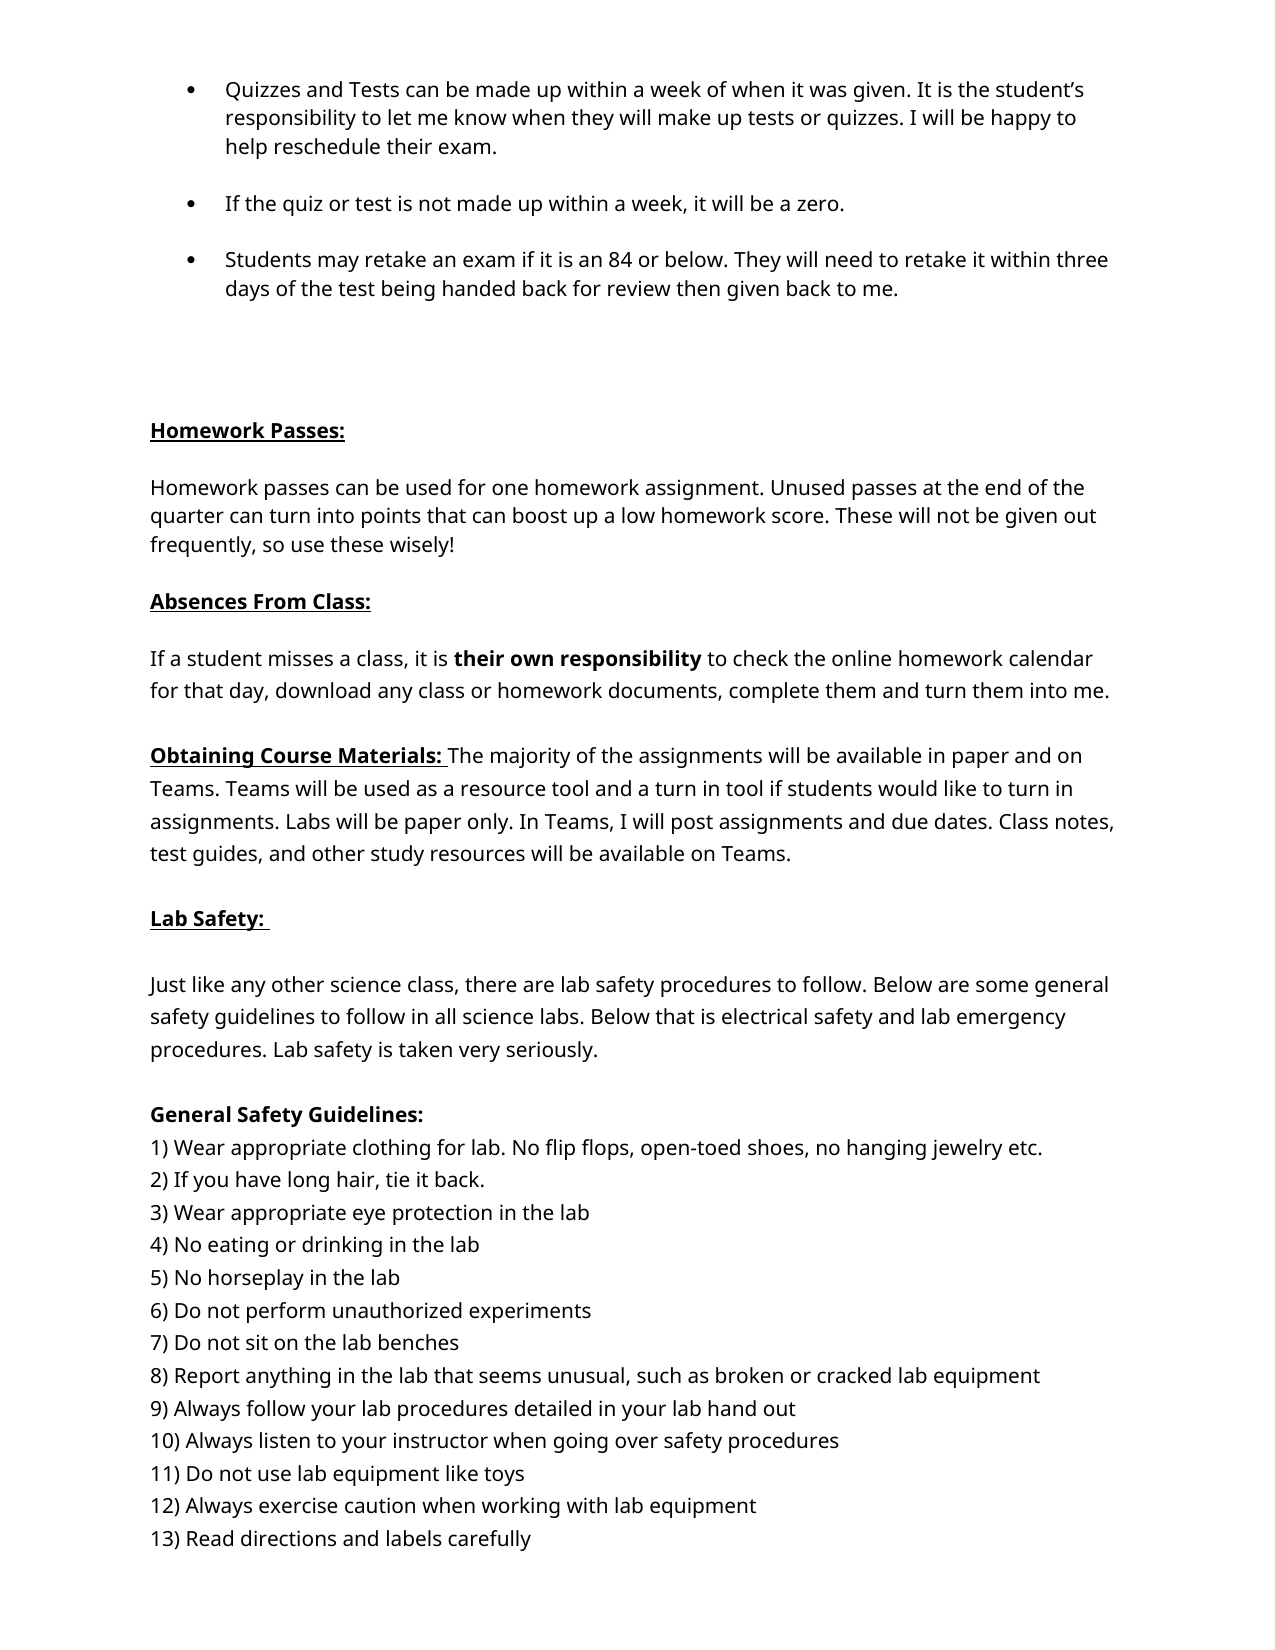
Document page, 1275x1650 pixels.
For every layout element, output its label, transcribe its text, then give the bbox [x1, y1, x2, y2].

text Absences From Class: [150, 587, 1125, 615]
text 3) Wear appropriate eye protection in the lab [150, 1198, 1125, 1226]
text 4) No eating or drinking in the lab [150, 1231, 1125, 1259]
text Lab Safety: [150, 904, 1125, 933]
list Quizzes and Tests can be made up within a week of when it was given. It is the student’s responsibility to let me know when they will make up tests or quizzes. I will be happy to help reschedule their exam. [187, 75, 1125, 160]
text General Safety Guidelines: [150, 1100, 1125, 1129]
text Homework passes can be used for one homework assignment. Unused passes at the end of the quarter can turn into points that can boost up a low homework score. These will not be given out frequently, so use these wisely! [150, 473, 1125, 558]
list If the quiz or test is not made up within a week, it will be a zero. [187, 189, 1125, 217]
text Homework Passes: [150, 416, 1125, 445]
text 2) If you have long hair, tie it back. [150, 1165, 1125, 1194]
text Just like any other science class, there are lab safety procedures to follow. Below are some general safety guidelines to follow in all science labs. Below that is electrical safety and lab emergency procedures. Lab safety is taken very seriously. [150, 970, 1125, 1063]
text 10) Always listen to your instructor when going over safety procedures [150, 1426, 1125, 1455]
text If a student misses a class, it is their own responsibility to check the online homework calendar for that day, download any class or homework documents, complete them and turn them into me. [150, 644, 1125, 705]
text 11) Do not use lab equipment like toys [150, 1459, 1125, 1487]
text 5) No horseplay in the lab [150, 1263, 1125, 1292]
text 8) Report anything in the lab that seems unusual, such as broken or cracked lab equipment [150, 1361, 1125, 1389]
text 13) Read directions and labels carefully [150, 1524, 1125, 1552]
text 6) Do not perform unauthorized experiments [150, 1296, 1125, 1324]
list Students may retake an exam if it is an 84 or below. They will need to retake it within three days of the test being handed back for review then given back to me. [187, 246, 1125, 302]
text 1) Wear appropriate clothing for lab. No flip flops, open-toed shoes, no hanging jewelry etc. [150, 1133, 1125, 1161]
text 9) Always follow your lab procedures detailed in your lab hand out [150, 1394, 1125, 1422]
text Obtaining Course Materials: The majority of the assignments will be available in paper and on Teams. Teams will be used as a resource tool and a turn in tool if students would like to turn in assignments. Labs will be paper only. In Teams, I will post assignments and due dates. Class notes, test guides, and other study resources will be available on Teams. [150, 742, 1125, 868]
text 7) Do not sit on the lab benches [150, 1328, 1125, 1357]
text 12) Always exercise caution when working with lab equipment [150, 1491, 1125, 1520]
